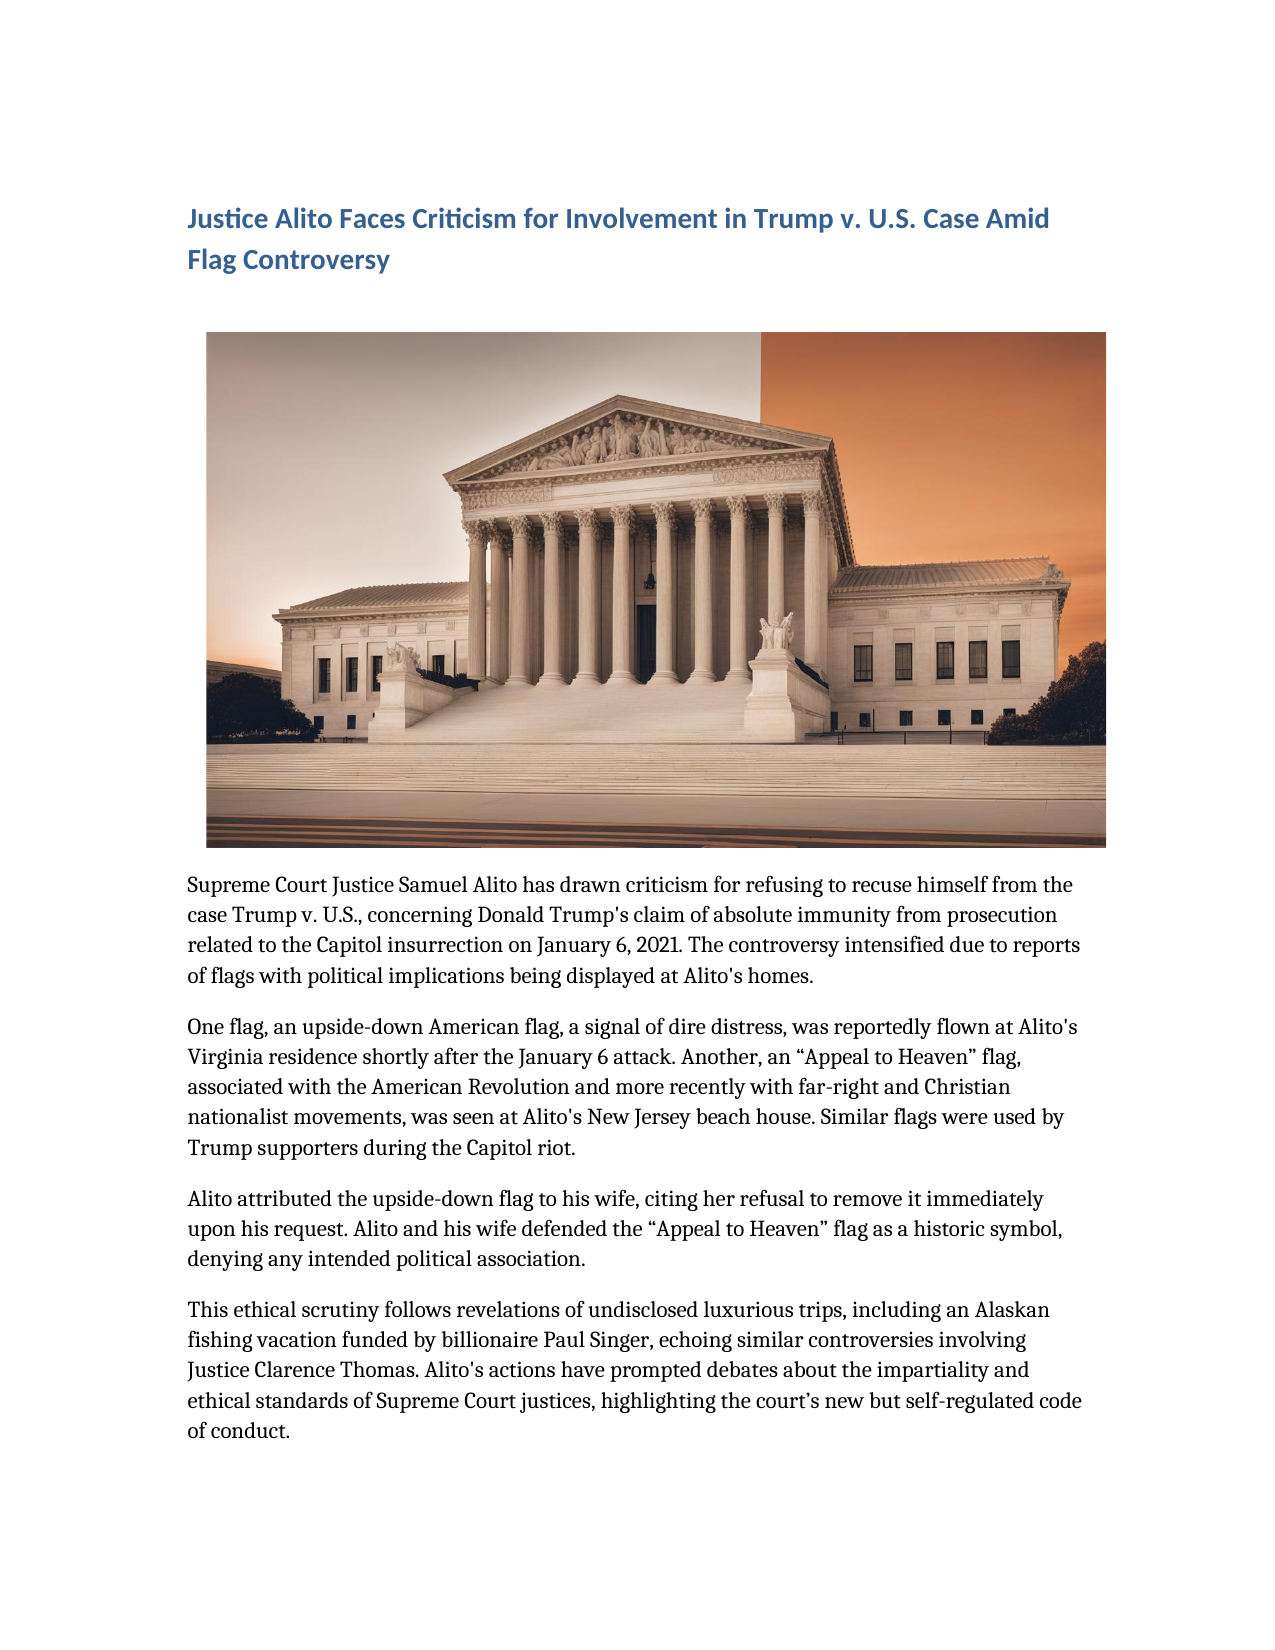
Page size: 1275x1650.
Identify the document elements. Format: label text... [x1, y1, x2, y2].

text One flag, an upside-down American flag, a signal of dire distress, was reportedly flown at Alito's Virginia residence shortly after the January 6 attack. Another, an “Appeal to Heaven” flag, associated with the American Revolution and more recently with far-right and Christian nationalist movements, was seen at Alito's New Jersey beach house. Similar flags were used by Trump supporters during the Capitol riot. [187, 1013, 1087, 1161]
text This ethical scrutiny follows revelations of undisclosed luxurious trips, including an Alaskan fishing vacation funded by billionaire Paul Singer, echoing similar controversies involving Justice Clarence Thomas. Alito's actions have prompted debates about the impartiality and ethical standards of Supreme Court justices, highlighting the court’s new but self-regulated code of conduct. [187, 1297, 1087, 1444]
picture [206, 332, 1107, 848]
text Alito attributed the upside-down flag to his wife, citing her refusal to remove it immediately upon his request. Alito and his wife defended the “Appeal to Heaven” flag as a historic symbol, denying any intended political association. [187, 1185, 1087, 1272]
text Supreme Court Justice Samuel Alito has drawn criticism for refusing to recuse himself from the case Trump v. U.S., concerning Donald Trump's claim of absolute immunity from prosecution related to the Capitol insurrection on January 6, 2021. The controversy intensified due to reports of flags with political implications being displayed at Alito's homes. [187, 872, 1087, 989]
subtitle Justice Alito Faces Criticism for Involvement in Trump v. U.S. Case Amid Flag Controversy [187, 200, 1087, 277]
